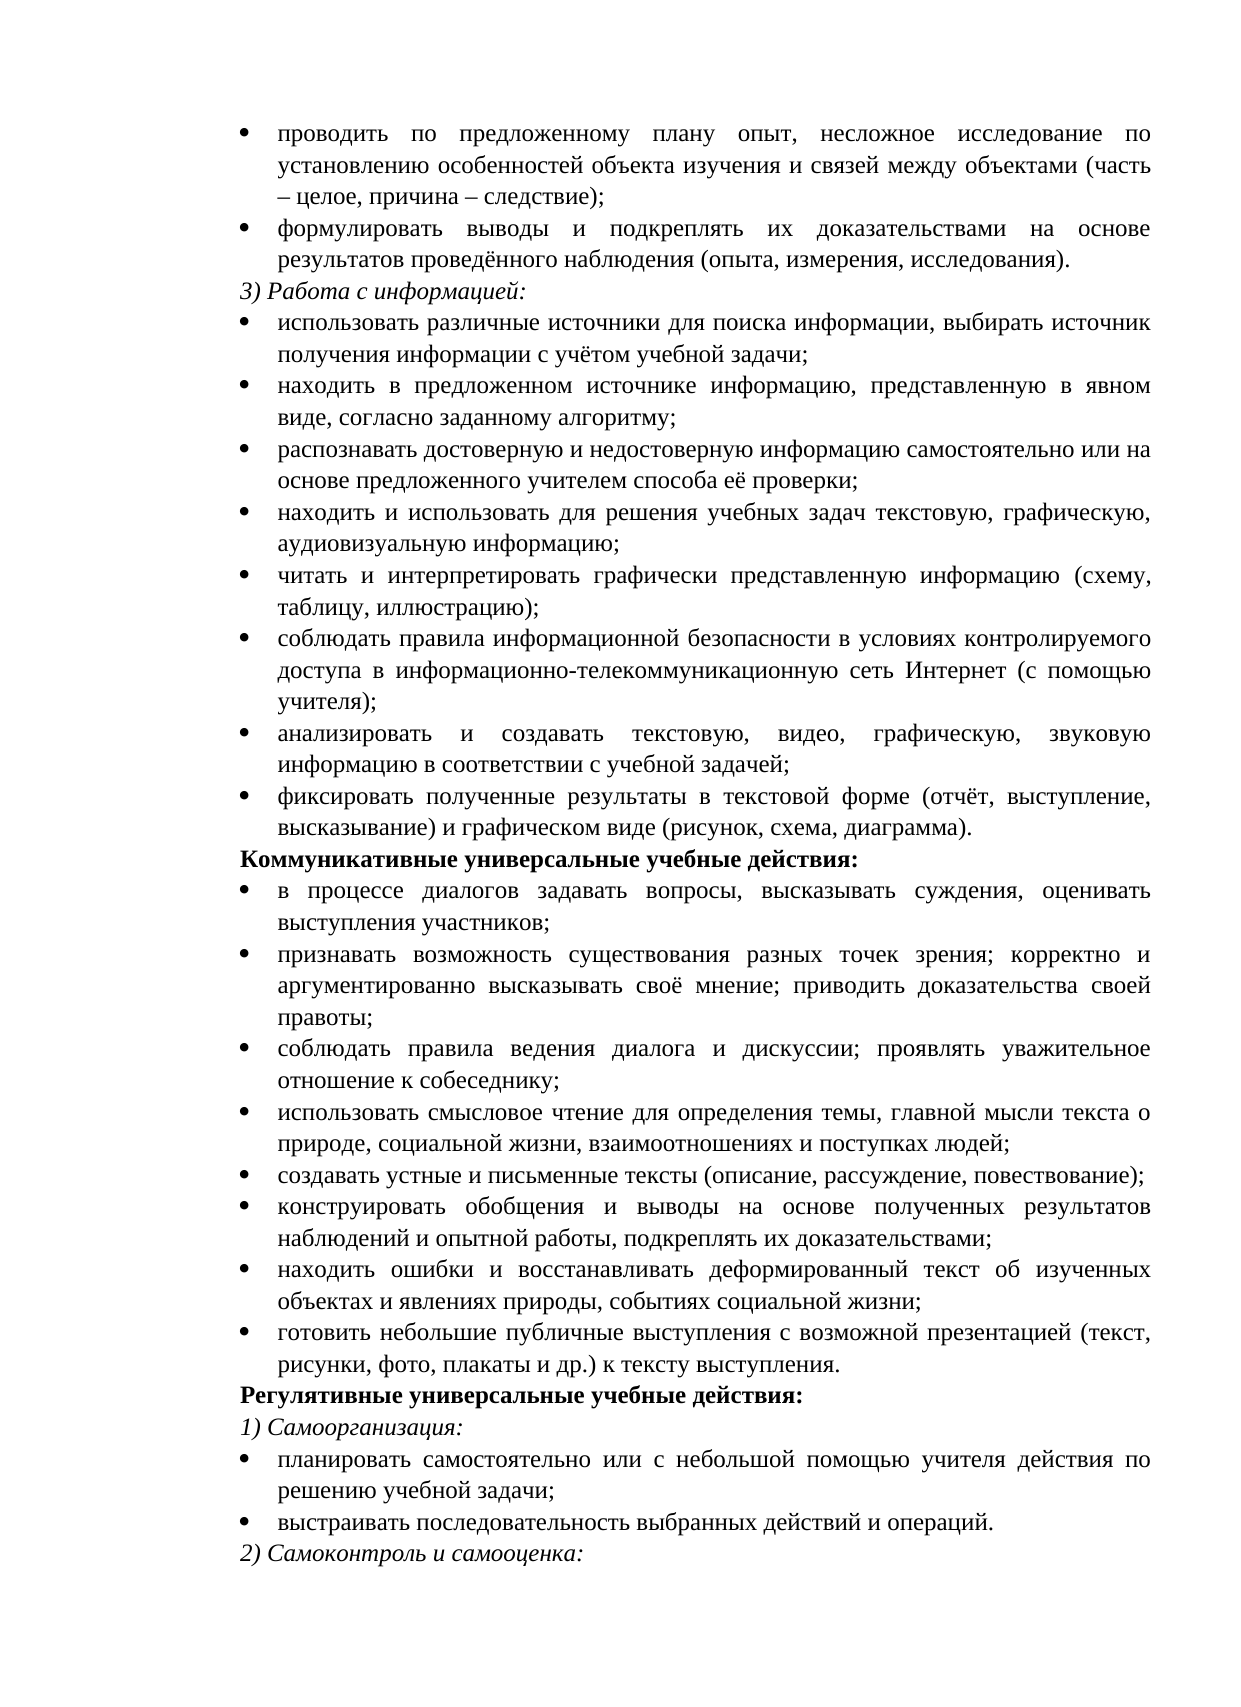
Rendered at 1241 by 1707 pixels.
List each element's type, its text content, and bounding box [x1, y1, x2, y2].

list готовить небольшие публичные выступления с возможной презентацией (текст, рисунки, фото, плакаты и др.) к тексту выступления. [240, 1317, 1152, 1378]
list распознавать достоверную и недостоверную информацию самостоятельно или на основе предложенного учителем способа её проверки; [240, 434, 1152, 494]
list фиксировать полученные результаты в текстовой форме (отчёт, выступление, высказывание) и графическом виде (рисунок, схема, диаграмма). [240, 781, 1152, 841]
list соблюдать правила ведения диалога и дискуссии; проявлять уважительное отношение к собеседнику; [240, 1033, 1152, 1094]
list создавать устные и письменные тексты (описание, рассуждение, повествование); [240, 1160, 1152, 1188]
text 3) Работа с информацией: [177, 276, 1152, 305]
list планировать самостоятельно или с небольшой помощью учителя действия по решению учебной задачи; [240, 1444, 1152, 1504]
list выстраивать последовательность выбранных действий и операций. [240, 1507, 1152, 1536]
list признавать возможность существования разных точек зрения; корректно и аргументированно высказывать своё мнение; приводить доказательства своей правоты; [240, 939, 1152, 1031]
list в процессе диалогов задавать вопросы, высказывать суждения, оценивать выступления участников; [240, 876, 1152, 936]
text 2) Самоконтроль и самооценка: [177, 1538, 1152, 1567]
list проводить по предложенному плану опыт, несложное исследование по установлению особенностей объекта изучения и связей между объектами (часть – целое, причина – следствие); [240, 118, 1152, 210]
list находить и использовать для решения учебных задач текстовую, графическую, аудиовизуальную информацию; [240, 497, 1152, 557]
list анализировать и создавать текстовую, видео, графическую, звуковую информацию в соответствии с учебной задачей; [240, 718, 1152, 778]
text 1) Самоорганизация: [177, 1412, 1152, 1441]
list соблюдать правила информационной безопасности в условиях контролируемого доступа в информационно-телекоммуникационную сеть Интернет (с помощью учителя); [240, 623, 1152, 715]
text Регулятивные универсальные учебные действия: [177, 1381, 1152, 1409]
list находить ошибки и восстанавливать деформированный текст об изученных объектах и явлениях природы, событиях социальной жизни; [240, 1254, 1152, 1315]
list конструировать обобщения и выводы на основе полученных результатов наблюдений и опытной работы, подкреплять их доказательствами; [240, 1191, 1152, 1252]
list использовать смысловое чтение для определения темы, главной мысли текста о природе, социальной жизни, взаимоотношениях и поступках людей; [240, 1097, 1152, 1157]
list формулировать выводы и подкреплять их доказательствами на основе результатов проведённого наблюдения (опыта, измерения, исследования). [240, 213, 1152, 273]
text Коммуникативные универсальные учебные действия: [177, 844, 1152, 873]
list находить в предложенном источнике информацию, представленную в явном виде, согласно заданному алгоритму; [240, 371, 1152, 431]
list читать и интерпретировать графически представленную информацию (схему, таблицу, иллюстрацию); [240, 560, 1152, 620]
list использовать различные источники для поиска информации, выбирать источник получения информации с учётом учебной задачи; [240, 307, 1152, 368]
